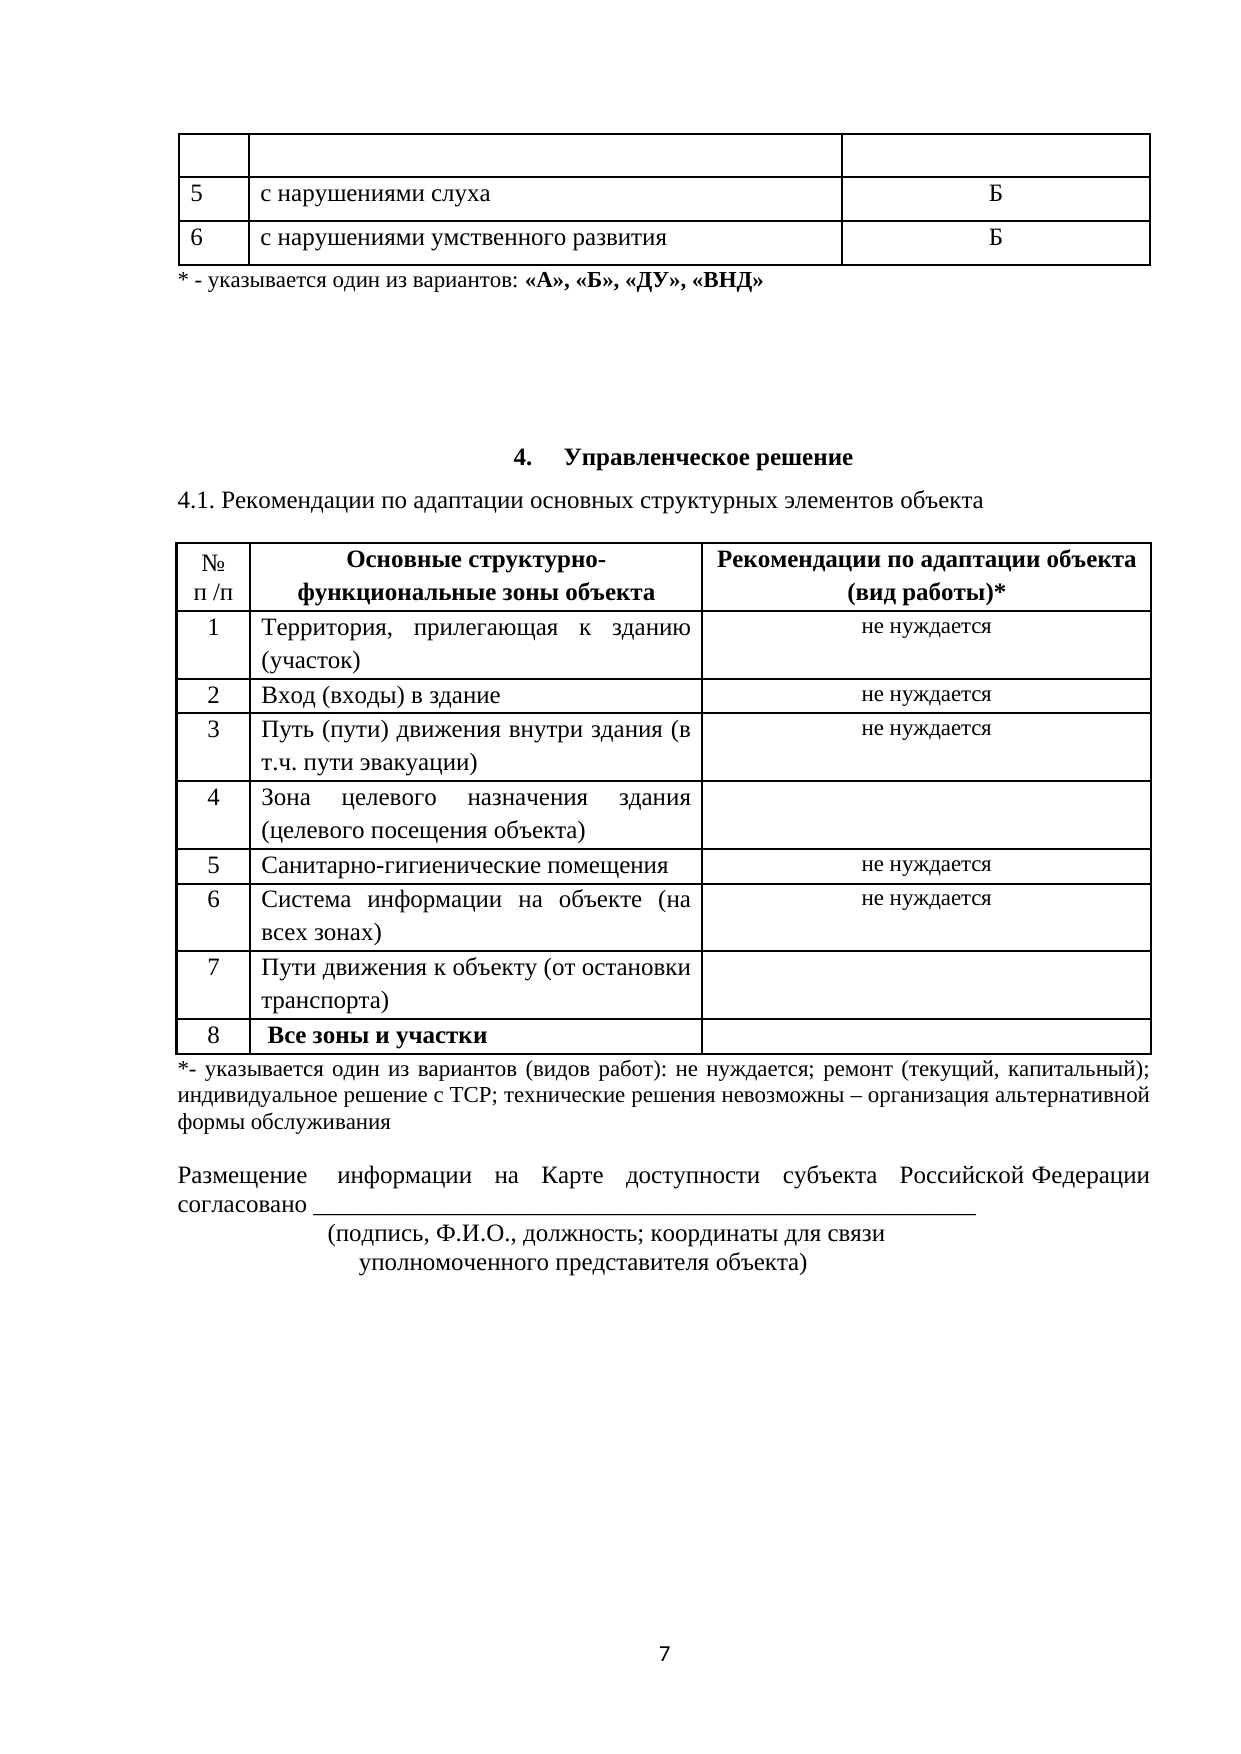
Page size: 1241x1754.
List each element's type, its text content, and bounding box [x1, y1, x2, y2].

text (подпись, Ф.И.О., должность; координаты для связи [177, 1218, 1152, 1247]
table_cell Санитарно-гигиенические помещения [251, 850, 701, 882]
table_cell Б [843, 222, 1149, 264]
table_cell Система информации на объекте (на всех зонах) [251, 885, 701, 950]
table_cell Путь (пути) движения внутри здания (в т.ч. пути эвакуации) [251, 714, 701, 780]
text *- указывается один из вариантов (видов работ): не нуждается; ремонт (текущий, капитальный); индивидуальное решение с ТСР; технические решения невозможны – организация альтернативной формы обслуживания [177, 1055, 1152, 1134]
table_header Основные структурно-функциональные зоны объекта [251, 544, 701, 610]
table_cell не нуждается [703, 612, 1150, 678]
table_cell 7 [178, 952, 249, 1018]
table_cell Вход (входы) в здание [251, 680, 701, 712]
table_cell 4 [178, 782, 249, 848]
table_cell 6 [180, 222, 248, 264]
table_cell не нуждается [703, 680, 1150, 712]
text 4. Управленческое решение [215, 442, 1152, 470]
table_cell [703, 782, 1150, 848]
text Размещение информации на Карте доступности субъекта Российской Федерации согласовано _____________________________________________________ [177, 1160, 1152, 1218]
text 4.1. Рекомендации по адаптации основных структурных элементов объекта [177, 485, 1152, 513]
table_cell 5 [180, 178, 248, 220]
table_cell Зона целевого назначения здания (целевого посещения объекта) [251, 782, 701, 848]
table_cell с нарушениями слуха [250, 178, 841, 220]
table_cell 2 [178, 680, 249, 712]
table_header № п /п [178, 544, 249, 610]
table_cell не нуждается [703, 850, 1150, 882]
table_cell 5 [178, 850, 249, 882]
table_cell Б [843, 178, 1149, 220]
table_cell Пути движения к объекту (от остановки транспорта) [251, 952, 701, 1018]
text уполномоченного представителя объекта) [177, 1247, 1152, 1275]
table_header Рекомендации по адаптации объекта (вид работы)* [703, 544, 1150, 610]
table_cell 4 [180, 135, 248, 176]
table_cell Все зоны и участки [251, 1020, 701, 1053]
table_cell не нуждается [703, 885, 1150, 950]
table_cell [250, 135, 841, 176]
text * - указывается один из вариантов: «А», «Б», «ДУ», «ВНД» [177, 266, 1152, 292]
table_cell [703, 952, 1150, 1018]
table_cell 6 [178, 885, 249, 950]
table_cell 1 [178, 612, 249, 678]
table_cell 8 [178, 1020, 249, 1053]
table_cell не нуждается [703, 714, 1150, 780]
table_cell Б [843, 135, 1149, 176]
table_cell [703, 1020, 1150, 1053]
table_cell Территория, прилегающая к зданию (участок) [251, 612, 701, 678]
table_cell 3 [178, 714, 249, 780]
table_cell с нарушениями умственного развития [250, 222, 841, 264]
